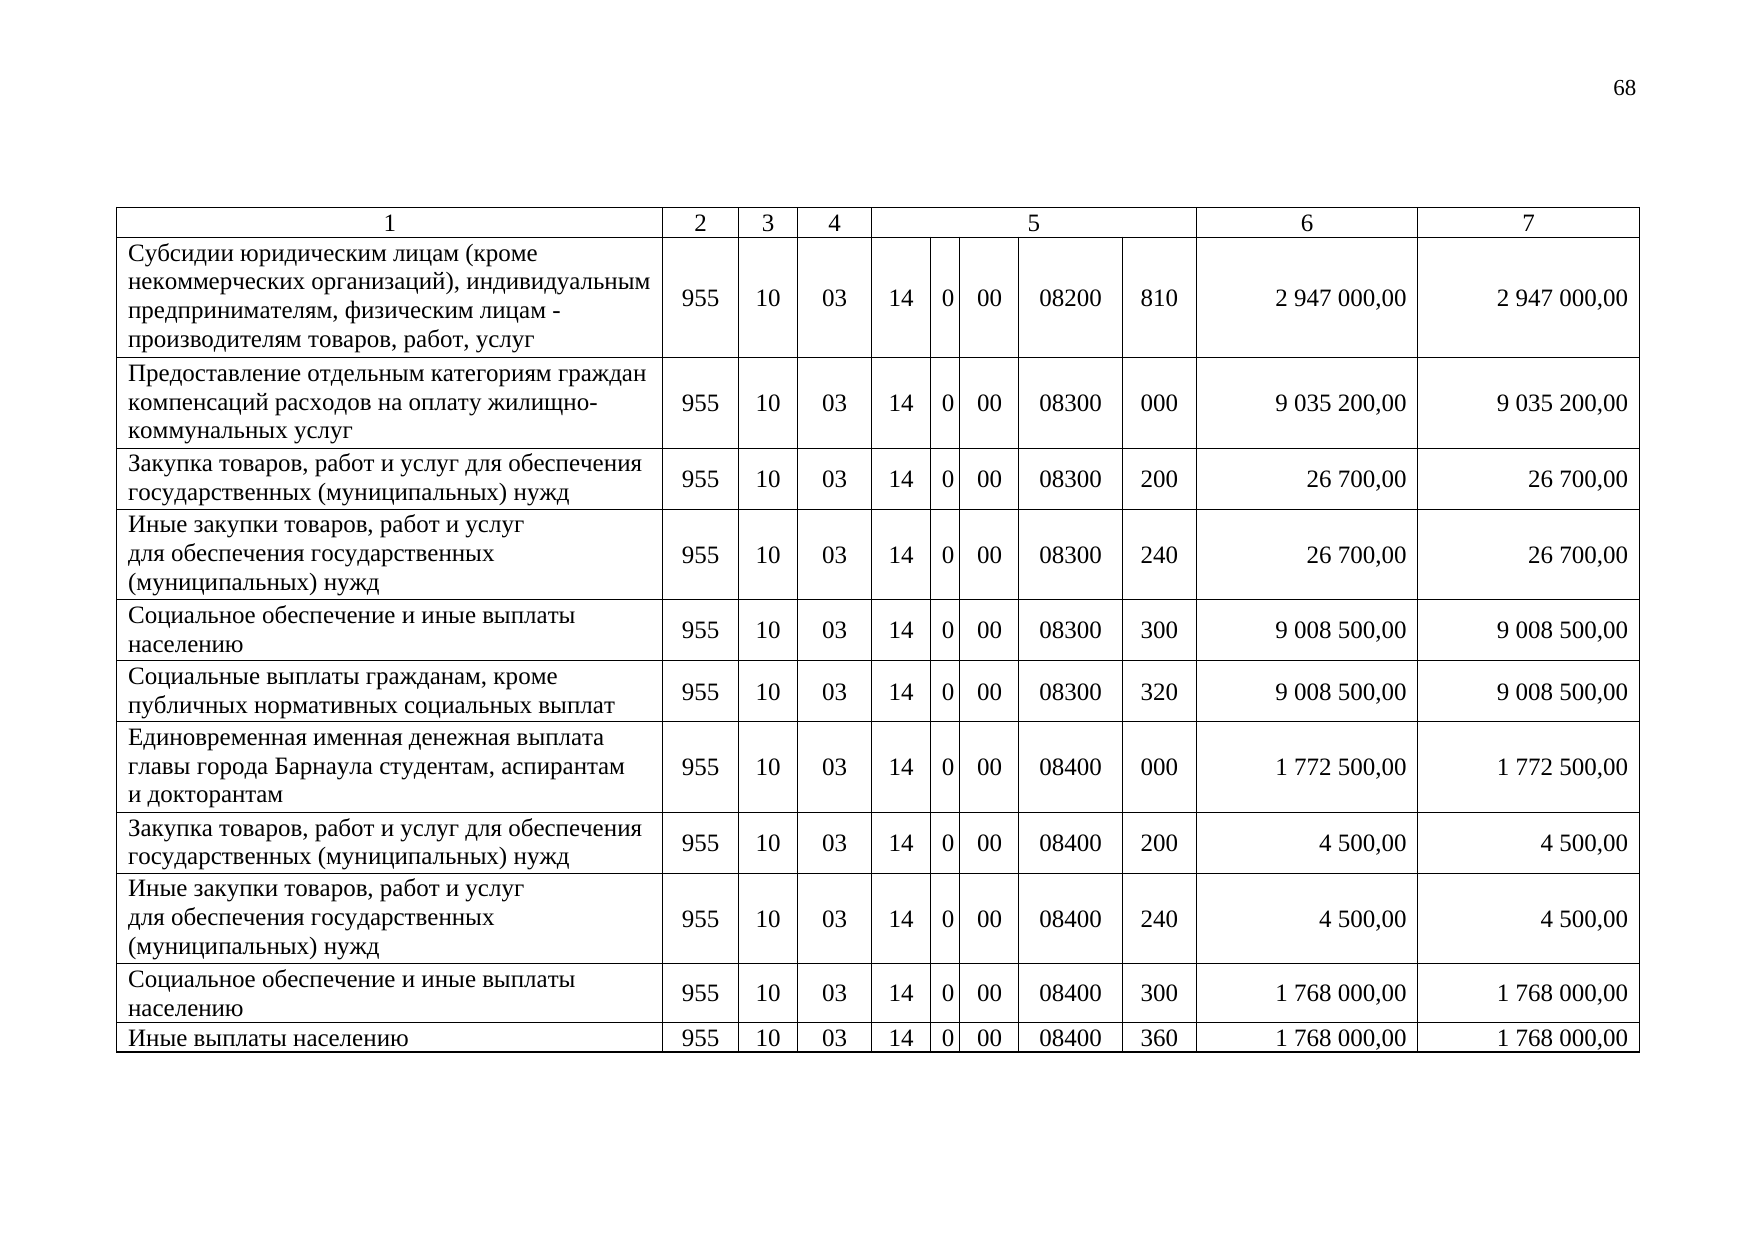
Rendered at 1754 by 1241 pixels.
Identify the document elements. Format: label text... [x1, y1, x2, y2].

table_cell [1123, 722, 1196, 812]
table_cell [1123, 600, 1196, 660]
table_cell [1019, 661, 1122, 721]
table_header 1 [117, 208, 662, 237]
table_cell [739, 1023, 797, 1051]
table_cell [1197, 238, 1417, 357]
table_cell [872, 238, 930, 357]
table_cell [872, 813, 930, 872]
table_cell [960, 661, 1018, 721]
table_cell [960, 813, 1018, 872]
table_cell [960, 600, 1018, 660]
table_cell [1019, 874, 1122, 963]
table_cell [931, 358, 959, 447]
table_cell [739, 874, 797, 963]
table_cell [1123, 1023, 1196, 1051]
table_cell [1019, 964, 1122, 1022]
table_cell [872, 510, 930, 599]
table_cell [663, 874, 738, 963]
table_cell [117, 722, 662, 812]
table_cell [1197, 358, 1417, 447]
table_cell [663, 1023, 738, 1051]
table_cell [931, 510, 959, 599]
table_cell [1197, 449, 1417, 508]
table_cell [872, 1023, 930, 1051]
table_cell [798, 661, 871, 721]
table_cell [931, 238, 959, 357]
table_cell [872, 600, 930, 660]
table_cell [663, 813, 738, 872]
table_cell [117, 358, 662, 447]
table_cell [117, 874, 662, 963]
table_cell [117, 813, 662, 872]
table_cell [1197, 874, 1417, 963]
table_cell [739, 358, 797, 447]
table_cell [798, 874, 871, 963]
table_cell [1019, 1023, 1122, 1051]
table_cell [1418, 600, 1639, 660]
table_header 2 [663, 208, 738, 237]
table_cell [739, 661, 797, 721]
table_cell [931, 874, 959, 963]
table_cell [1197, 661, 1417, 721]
table_header 7 [1418, 208, 1639, 237]
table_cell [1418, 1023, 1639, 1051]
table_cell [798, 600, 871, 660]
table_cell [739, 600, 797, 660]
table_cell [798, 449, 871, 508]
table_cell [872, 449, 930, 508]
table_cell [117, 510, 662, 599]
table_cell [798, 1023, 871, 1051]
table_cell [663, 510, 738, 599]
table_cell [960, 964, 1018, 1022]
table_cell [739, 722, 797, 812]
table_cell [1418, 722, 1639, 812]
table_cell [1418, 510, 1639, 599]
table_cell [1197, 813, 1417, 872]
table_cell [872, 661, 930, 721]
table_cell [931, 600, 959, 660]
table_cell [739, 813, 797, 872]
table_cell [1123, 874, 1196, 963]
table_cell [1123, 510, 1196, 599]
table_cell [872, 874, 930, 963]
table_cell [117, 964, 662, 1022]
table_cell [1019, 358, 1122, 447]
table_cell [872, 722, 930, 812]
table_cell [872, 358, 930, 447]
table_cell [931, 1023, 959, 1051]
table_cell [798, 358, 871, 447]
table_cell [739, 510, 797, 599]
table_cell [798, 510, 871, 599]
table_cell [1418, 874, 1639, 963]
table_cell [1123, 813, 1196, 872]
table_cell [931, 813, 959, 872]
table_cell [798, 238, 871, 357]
table_header 6 [1197, 208, 1417, 237]
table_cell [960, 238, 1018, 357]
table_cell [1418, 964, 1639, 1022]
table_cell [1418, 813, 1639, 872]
table_header 4 [798, 208, 871, 237]
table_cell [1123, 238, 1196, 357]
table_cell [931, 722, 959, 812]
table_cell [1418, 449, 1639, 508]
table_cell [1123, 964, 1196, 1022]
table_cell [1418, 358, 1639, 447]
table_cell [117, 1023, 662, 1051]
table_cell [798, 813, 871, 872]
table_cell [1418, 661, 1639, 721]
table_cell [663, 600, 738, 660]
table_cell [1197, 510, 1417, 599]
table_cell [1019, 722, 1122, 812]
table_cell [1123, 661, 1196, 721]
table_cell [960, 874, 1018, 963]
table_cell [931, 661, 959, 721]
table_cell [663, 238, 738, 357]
table_header 3 [739, 208, 797, 237]
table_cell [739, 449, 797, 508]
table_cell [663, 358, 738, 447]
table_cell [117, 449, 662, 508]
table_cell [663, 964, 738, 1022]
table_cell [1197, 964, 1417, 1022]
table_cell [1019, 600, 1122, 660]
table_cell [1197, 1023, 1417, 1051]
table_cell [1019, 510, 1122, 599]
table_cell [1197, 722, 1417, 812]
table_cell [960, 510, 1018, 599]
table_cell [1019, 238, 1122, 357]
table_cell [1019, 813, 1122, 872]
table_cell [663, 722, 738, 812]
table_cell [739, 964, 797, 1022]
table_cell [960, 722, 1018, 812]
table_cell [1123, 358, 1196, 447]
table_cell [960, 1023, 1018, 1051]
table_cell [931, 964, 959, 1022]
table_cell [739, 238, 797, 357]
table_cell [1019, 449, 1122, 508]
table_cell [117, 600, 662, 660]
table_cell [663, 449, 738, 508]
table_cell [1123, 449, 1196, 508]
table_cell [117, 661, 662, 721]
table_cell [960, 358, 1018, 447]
table_header 5 [872, 208, 1196, 237]
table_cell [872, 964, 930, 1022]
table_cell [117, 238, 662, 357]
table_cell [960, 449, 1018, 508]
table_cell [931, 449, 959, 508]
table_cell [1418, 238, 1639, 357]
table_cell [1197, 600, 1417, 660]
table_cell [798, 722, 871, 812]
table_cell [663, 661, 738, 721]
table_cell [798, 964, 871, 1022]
